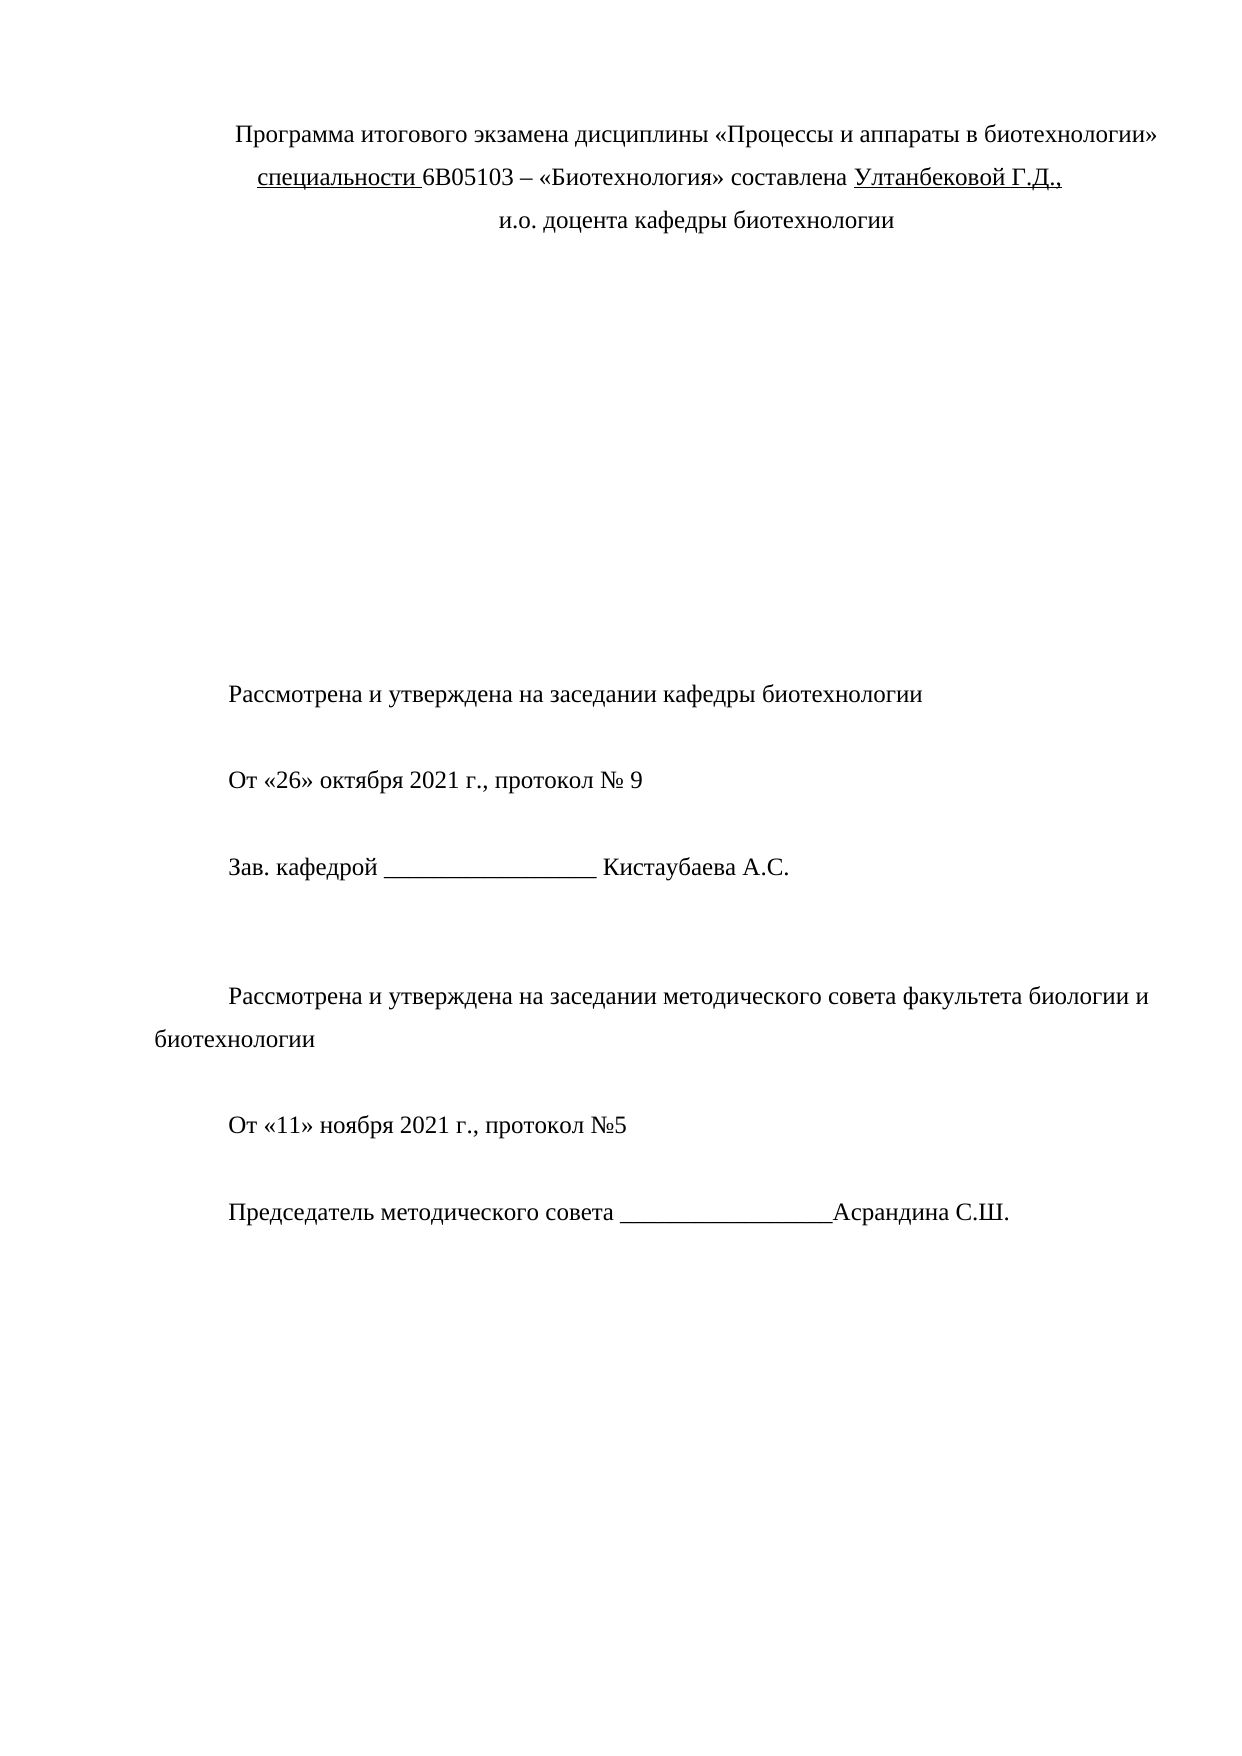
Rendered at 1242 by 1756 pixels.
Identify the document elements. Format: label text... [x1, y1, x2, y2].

text От «26» октября 2021 г., протокол № 9 [154, 766, 1164, 794]
text Зав. кафедрой _________________ Кистаубаева А.С. [154, 852, 1164, 881]
text Председатель методического совета _________________Асрандина С.Ш. [154, 1197, 1164, 1226]
text Рассмотрена и утверждена на заседании методического совета факультета биологии и биотехнологии [154, 981, 1164, 1053]
text Программа итогового экзамена дисциплины «Процессы и аппараты в биотехнологии» специальности 6В05103 – «Биотехнология» составлена Ултанбековой Г.Д., [154, 119, 1164, 191]
text Рассмотрена и утверждена на заседании кафедры биотехнологии [154, 679, 1164, 708]
text и.о. доцента кафедры биотехнологии [154, 205, 1164, 234]
text От «11» ноября 2021 г., протокол №5 [154, 1111, 1164, 1139]
